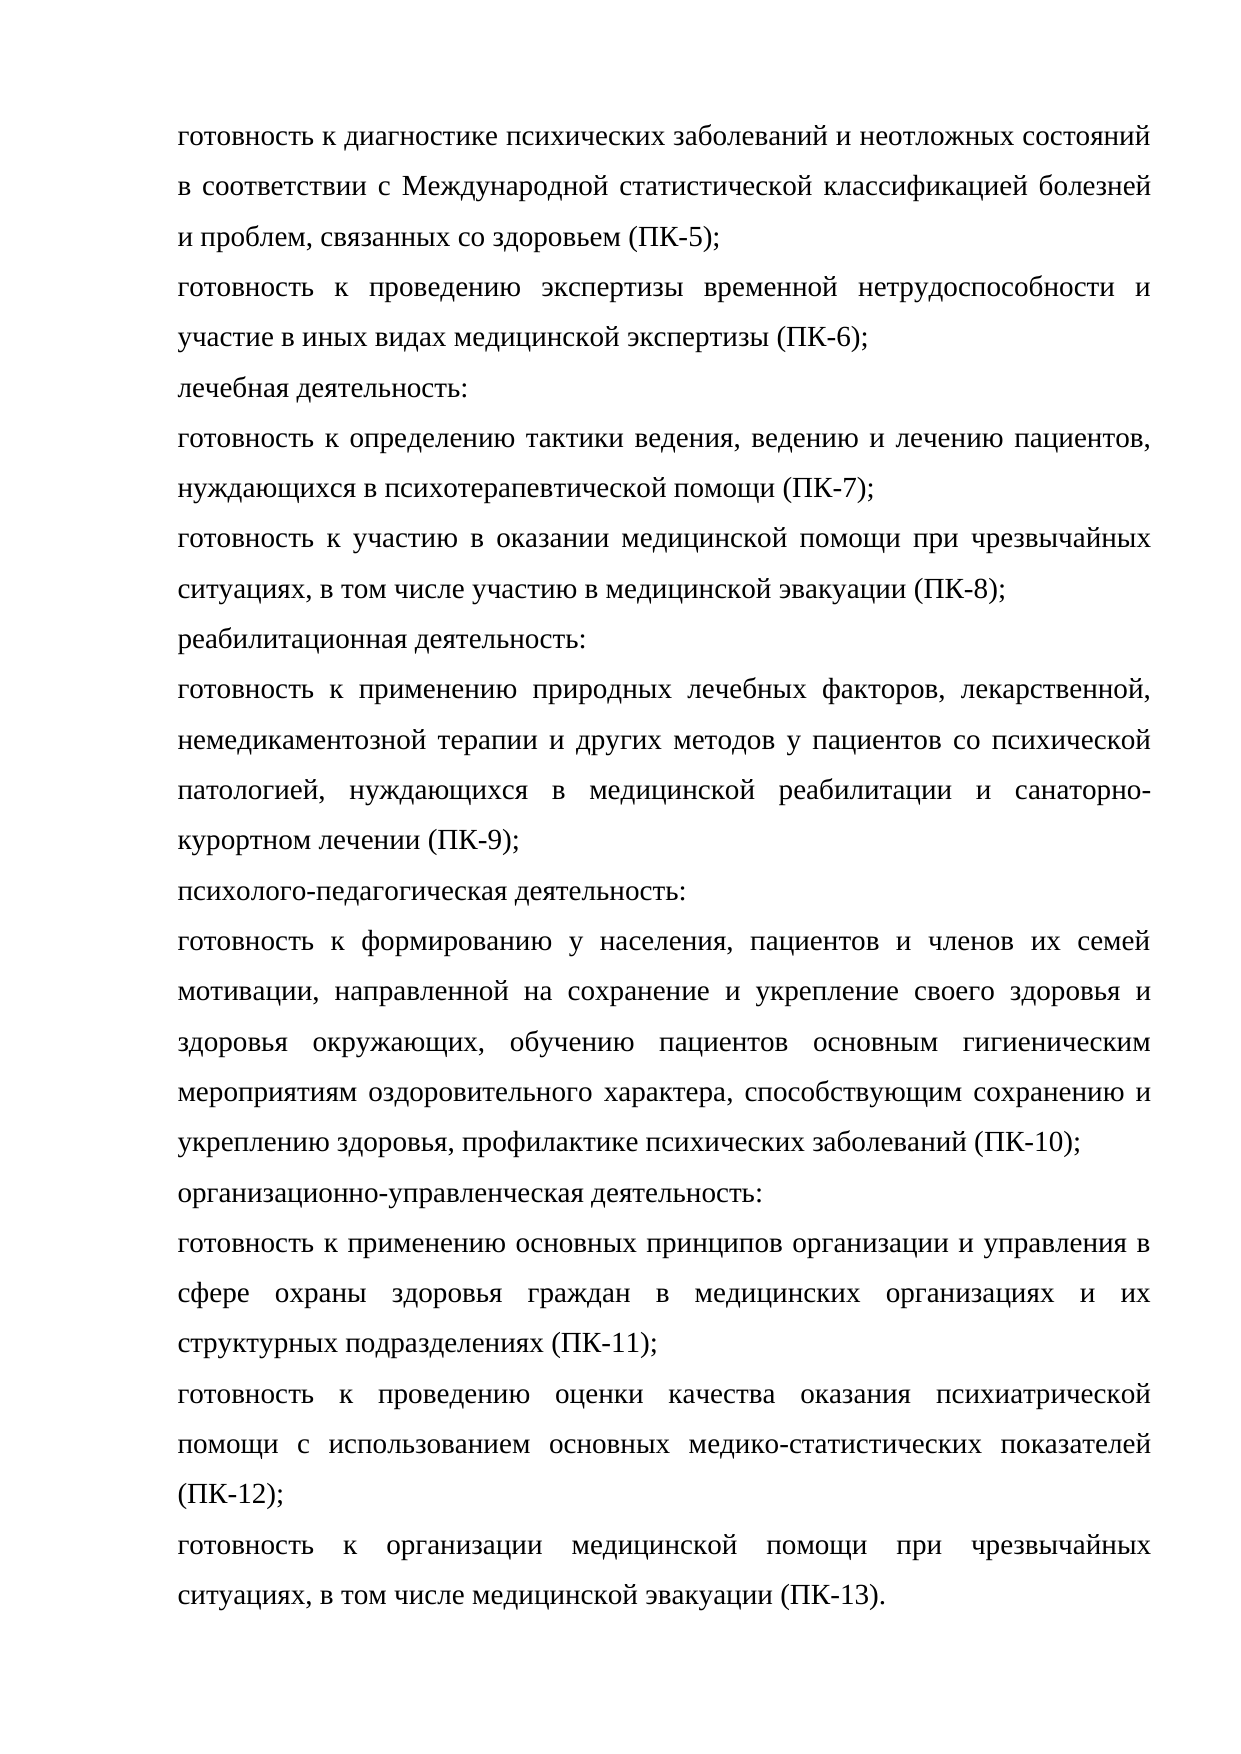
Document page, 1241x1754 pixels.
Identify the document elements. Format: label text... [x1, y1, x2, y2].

text готовность к диагностике психических заболеваний и неотложных состояний в соответствии с Международной статистической классификацией болезней и проблем, связанных со здоровьем (ПК-5); [177, 118, 1152, 252]
text психолого-педагогическая деятельность: [177, 873, 1152, 906]
text готовность к организации медицинской помощи при чрезвычайных ситуациях, в том числе медицинской эвакуации (ПК-13). [177, 1527, 1152, 1611]
text готовность к применению основных принципов организации и управления в сфере охраны здоровья граждан в медицинских организациях и их структурных подразделениях (ПК-11); [177, 1225, 1152, 1359]
text реабилитационная деятельность: [177, 621, 1152, 655]
text готовность к проведению оценки качества оказания психиатрической помощи с использованием основных медико-статистических показателей (ПК-12); [177, 1376, 1152, 1510]
text готовность к формированию у населения, пациентов и членов их семей мотивации, направленной на сохранение и укрепление своего здоровья и здоровья окружающих, обучению пациентов основным гигиеническим мероприятиям оздоровительного характера, способствующим сохранению и укреплению здоровья, профилактике психических заболеваний (ПК-10); [177, 923, 1152, 1158]
text готовность к определению тактики ведения, ведению и лечению пациентов, нуждающихся в психотерапевтической помощи (ПК-7); [177, 420, 1152, 504]
text готовность к участию в оказании медицинской помощи при чрезвычайных ситуациях, в том числе участию в медицинской эвакуации (ПК-8); [177, 521, 1152, 604]
text готовность к проведению экспертизы временной нетрудоспособности и участие в иных видах медицинской экспертизы (ПК-6); [177, 269, 1152, 353]
text лечебная деятельность: [177, 370, 1152, 403]
text организационно-управленческая деятельность: [177, 1175, 1152, 1208]
text готовность к применению природных лечебных факторов, лекарственной, немедикаментозной терапии и других методов у пациентов со психической патологией, нуждающихся в медицинской реабилитации и санаторно-курортном лечении (ПК-9); [177, 672, 1152, 856]
